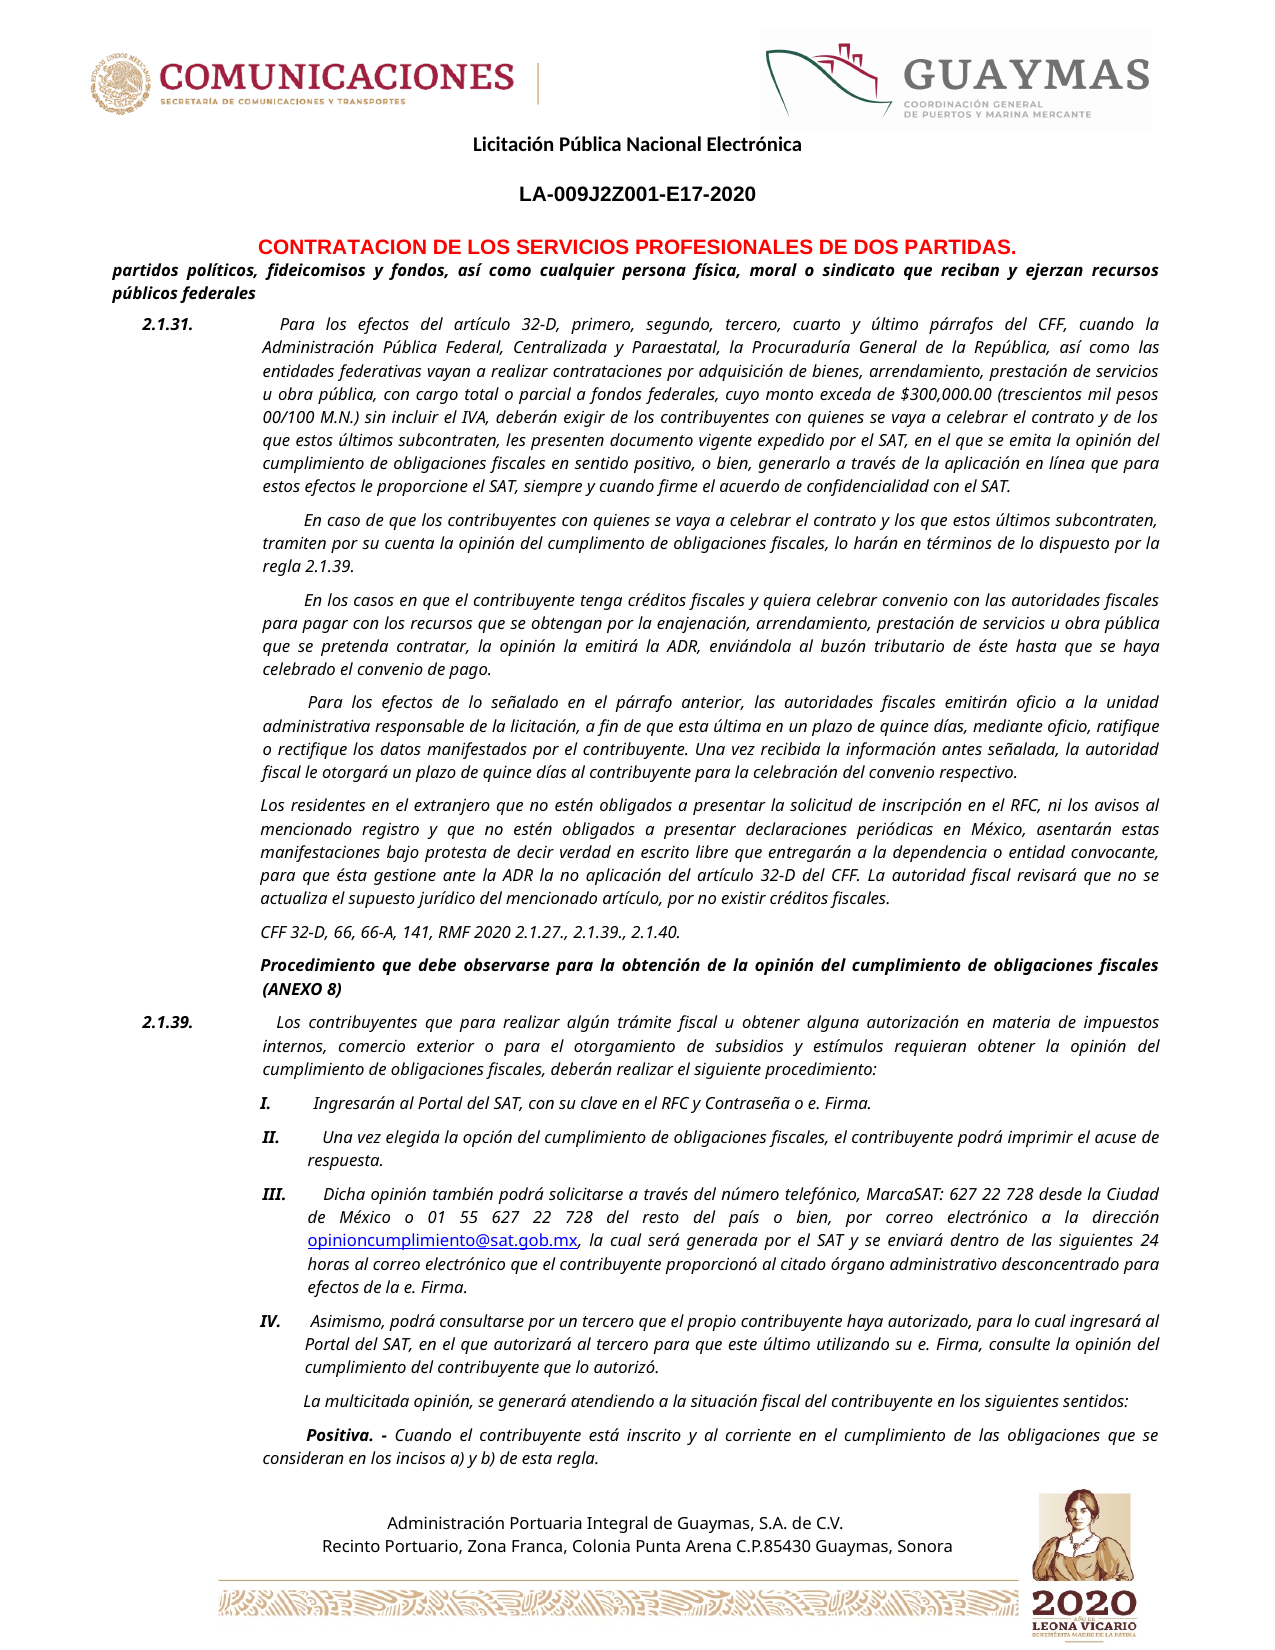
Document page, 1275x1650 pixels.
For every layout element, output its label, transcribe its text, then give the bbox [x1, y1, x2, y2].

text III. Dicha opinión también podrá solicitarse a través del número telefónico, MarcaSAT: 627 22 728 desde la Ciudad de México o 01 55 627 22 728 del resto del país o bien, por correo electrónico a la dirección opinioncumplimiento@sat.gob.mx, la cual será generada por el SAT y se enviará dentro de las siguientes 24 horas al correo electrónico que el contribuyente proporcionó al citado órgano administrativo desconcentrado para efectos de la e. Firma. [262, 1182, 1162, 1298]
text I. Ingresarán al Portal del SAT, con su clave en el RFC y Contraseña o e. Firma. [260, 1091, 1162, 1114]
text IV. Asimismo, podrá consultarse por un tercero que el propio contribuyente haya autorizado, para lo cual ingresará al Portal del SAT, en el que autorizará al tercero para que este último utilizando su e. Firma, consulte la opinión del cumplimiento del contribuyente que lo autorizó. [260, 1309, 1162, 1379]
text Para los efectos de lo señalado en el párrafo anterior, las autoridades fiscales emitirán oficio a la unidad administrativa responsable de la licitación, a fin de que esta última en un plazo de quince días, mediante oficio, ratifique o rectifique los datos manifestados por el contribuyente. Una vez recibida la información antes señalada, la autoridad fiscal le otorgará un plazo de quince días al contribuyente para la celebración del convenio respectivo. [142, 691, 1162, 783]
text II. Una vez elegida la opción del cumplimiento de obligaciones fiscales, el contribuyente podrá imprimir el acuse de respuesta. [262, 1124, 1162, 1171]
text CFF 32-D, 66, 66-A, 141, RMF 2020 2.1.27., 2.1.39., 2.1.40. [260, 919, 1162, 943]
text La multicitada opinión, se generará atendiendo a la situación fiscal del contribuyente en los siguientes sentidos: [142, 1389, 1162, 1412]
text 2.1.39. Los contribuyentes que para realizar algún trámite fiscal u obtener alguna autorización en materia de impuestos internos, comercio exterior o para el otorgamiento de subsidios y estímulos requieran obtener la opinión del cumplimiento de obligaciones fiscales, deberán realizar el siguiente procedimiento: [142, 1010, 1162, 1080]
picture [83, 36, 540, 121]
text Positiva. - Cuando el contribuyente está inscrito y al corriente en el cumplimiento de las obligaciones que se consideran en los incisos a) y b) de esta regla. [142, 1423, 1162, 1469]
picture [195, 1486, 1157, 1646]
text Procedimiento que debe observarse para la obtención de la opinión del cumplimiento de obligaciones fiscales (ANEXO 8) [260, 953, 1162, 1000]
text 2.1.31. Para los efectos del artículo 32-D, primero, segundo, tercero, cuarto y último párrafos del CFF, cuando la Administración Pública Federal, Centralizada y Paraestatal, la Procuraduría General de la República, así como las entidades federativas vayan a realizar contrataciones por adquisición de bienes, arrendamiento, prestación de servicios u obra pública, con cargo total o parcial a fondos federales, cuyo monto exceda de $300,000.00 (trescientos mil pesos 00/100 M.N.) sin incluir el IVA, deberán exigir de los contribuyentes con quienes se vaya a celebrar el contrato y de los que estos últimos subcontraten, les presenten documento vigente expedido por el SAT, en el que se emita la opinión del cumplimiento de obligaciones fiscales en sentido positivo, o bien, generarlo a través de la aplicación en línea que para estos efectos le proporcione el SAT, siempre y cuando firme el acuerdo de confidencialidad con el SAT. [142, 312, 1162, 497]
text Los residentes en el extranjero que no estén obligados a presentar la solicitud de inscripción en el RFC, ni los avisos al mencionado registro y que no estén obligados a presentar declaraciones periódicas en México, asentarán estas manifestaciones bajo protesta de decir verdad en escrito libre que entregarán a la dependencia o entidad convocante, para que ésta gestione ante la ADR la no aplicación del artículo 32-D del CFF. La autoridad fiscal revisará que no se actualiza el supuesto jurídico del mencionado artículo, por no existir créditos fiscales. [260, 793, 1162, 909]
picture [759, 26, 1151, 131]
text En los casos en que el contribuyente tenga créditos fiscales y quiera celebrar convenio con las autoridades fiscales para pagar con los recursos que se obtengan por la enajenación, arrendamiento, prestación de servicios u obra pública que se pretenda contratar, la opinión la emitirá la ADR, enviándola al buzón tributario de éste hasta que se haya celebrado el convenio de pago. [142, 588, 1162, 680]
text En caso de que los contribuyentes con quienes se vaya a celebrar el contrato y los que estos últimos subcontraten, tramiten por su cuenta la opinión del cumplimento de obligaciones fiscales, lo harán en términos de lo dispuesto por la regla 2.1.39. [142, 508, 1162, 577]
